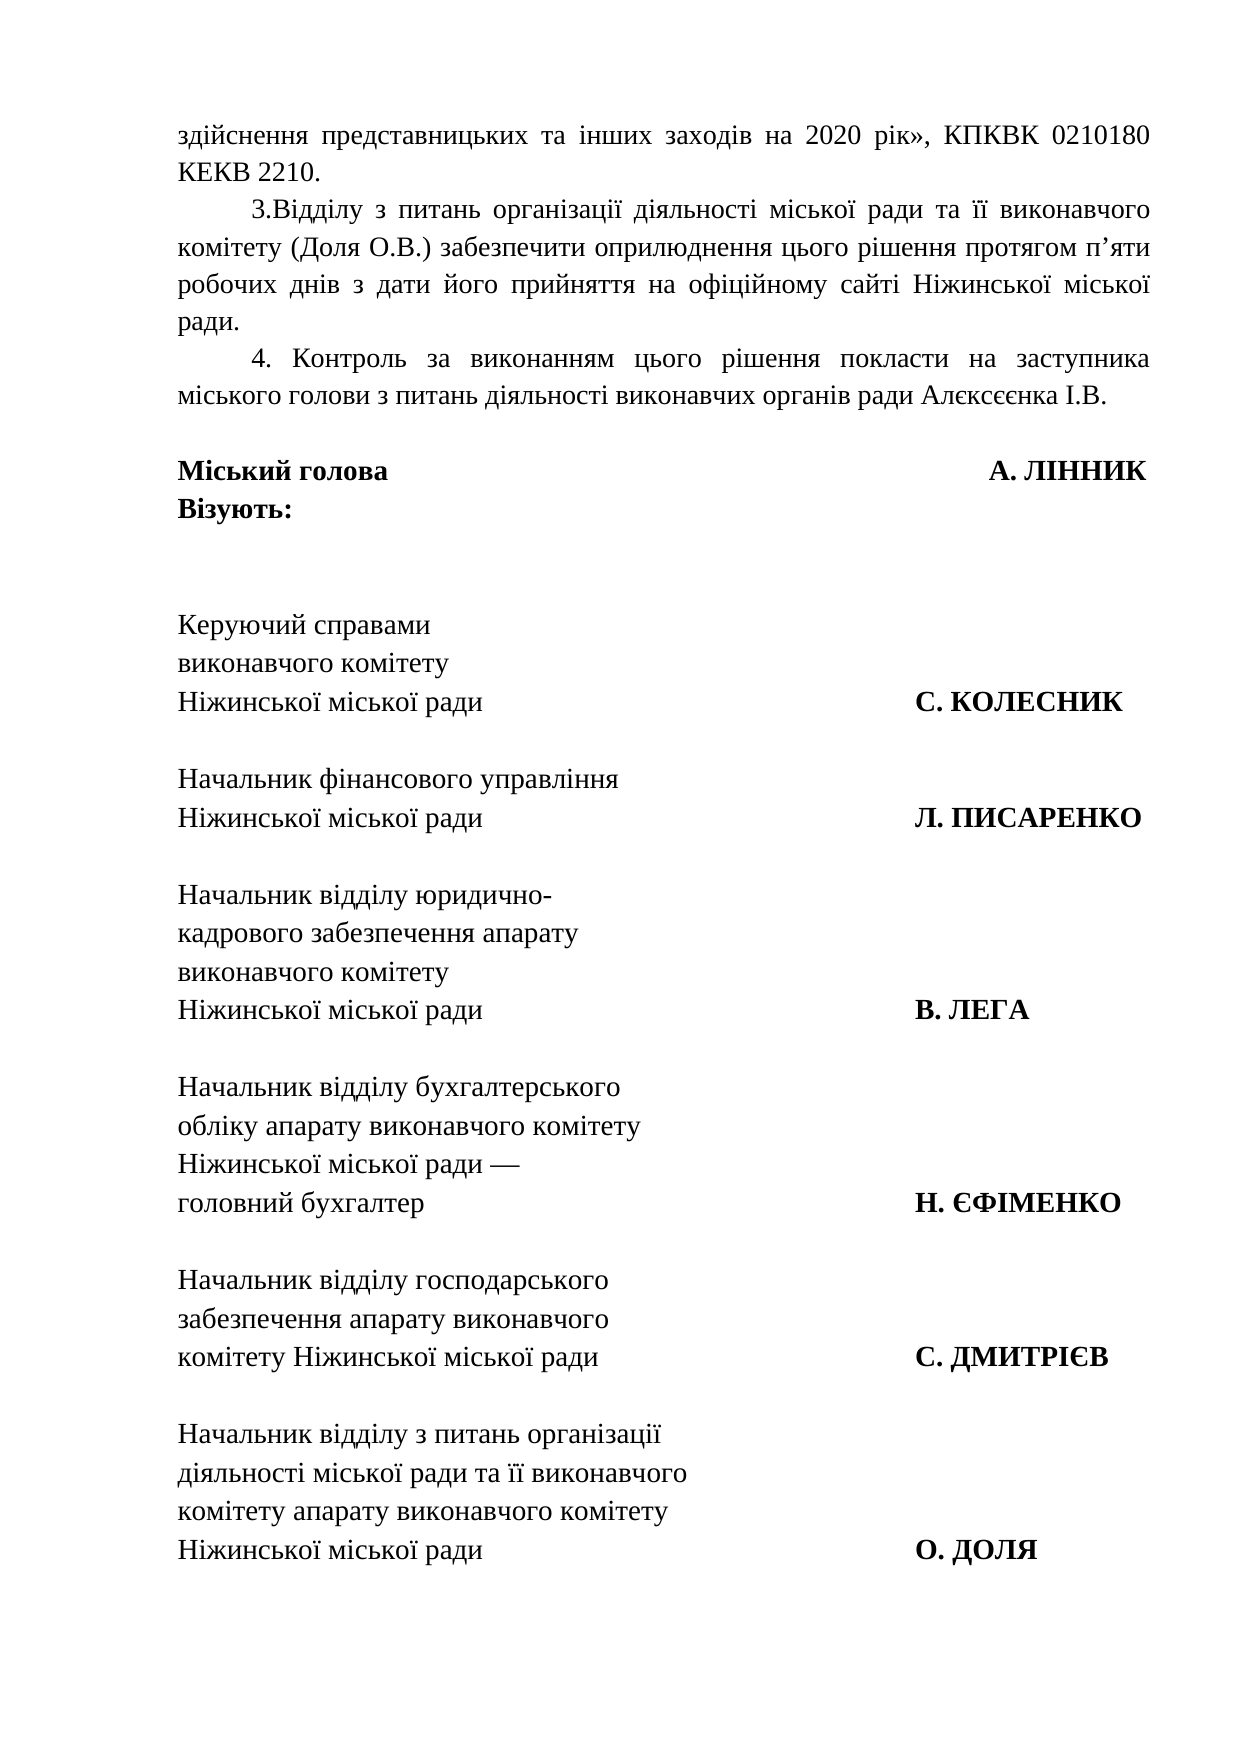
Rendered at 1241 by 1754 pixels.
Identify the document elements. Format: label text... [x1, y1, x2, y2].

text Ніжинської міської ради Л. ПИСАРЕНКО [177, 800, 1152, 833]
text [177, 118, 1152, 188]
text Візують: [177, 491, 1152, 525]
text Начальник відділу юридично- [177, 877, 1152, 910]
text комітету Ніжинської міської ради С. ДМИТРІЄВ [177, 1339, 1152, 1373]
text Начальник фінансового управління [177, 761, 1152, 795]
text Міський голова А. ЛІННИК [177, 453, 1152, 486]
text комітету апарату виконавчого комітету [177, 1493, 1152, 1527]
text виконавчого комітету [177, 954, 1152, 987]
text Ніжинської міської ради О. ДОЛЯ [177, 1532, 1152, 1566]
text Ніжинської міської ради — [177, 1147, 1152, 1180]
text 4. Контроль за виконанням цього рішення покласти на заступника міського голови з питань діяльності виконавчих органів ради Алєксєєнка І.В. [177, 341, 1152, 411]
text Керуючий справами [177, 607, 1152, 641]
text Начальник відділу господарського [177, 1262, 1152, 1296]
text кадрового забезпечення апарату [177, 915, 1152, 949]
text Начальник відділу з питань організації [177, 1416, 1152, 1450]
text обліку апарату виконавчого комітету [177, 1108, 1152, 1142]
text виконавчого комітету [177, 646, 1152, 679]
text Начальник відділу бухгалтерського [177, 1069, 1152, 1103]
text забезпечення апарату виконавчого [177, 1301, 1152, 1334]
text Ніжинської міської ради В. ЛЕГА [177, 992, 1152, 1026]
text діяльності міської ради та її виконавчого [177, 1455, 1152, 1488]
text головний бухгалтер Н. ЄФІМЕНКО [177, 1185, 1152, 1219]
text 3.Відділу з питань організації діяльності міської ради та її виконавчого комітету (Доля О.В.) забезпечити оприлюднення цього рішення протягом п’яти робочих днів з дати його прийняття на офіційному сайті Ніжинської міської ради. [177, 192, 1152, 336]
text Ніжинської міської ради С. КОЛЕСНИК [177, 684, 1152, 718]
